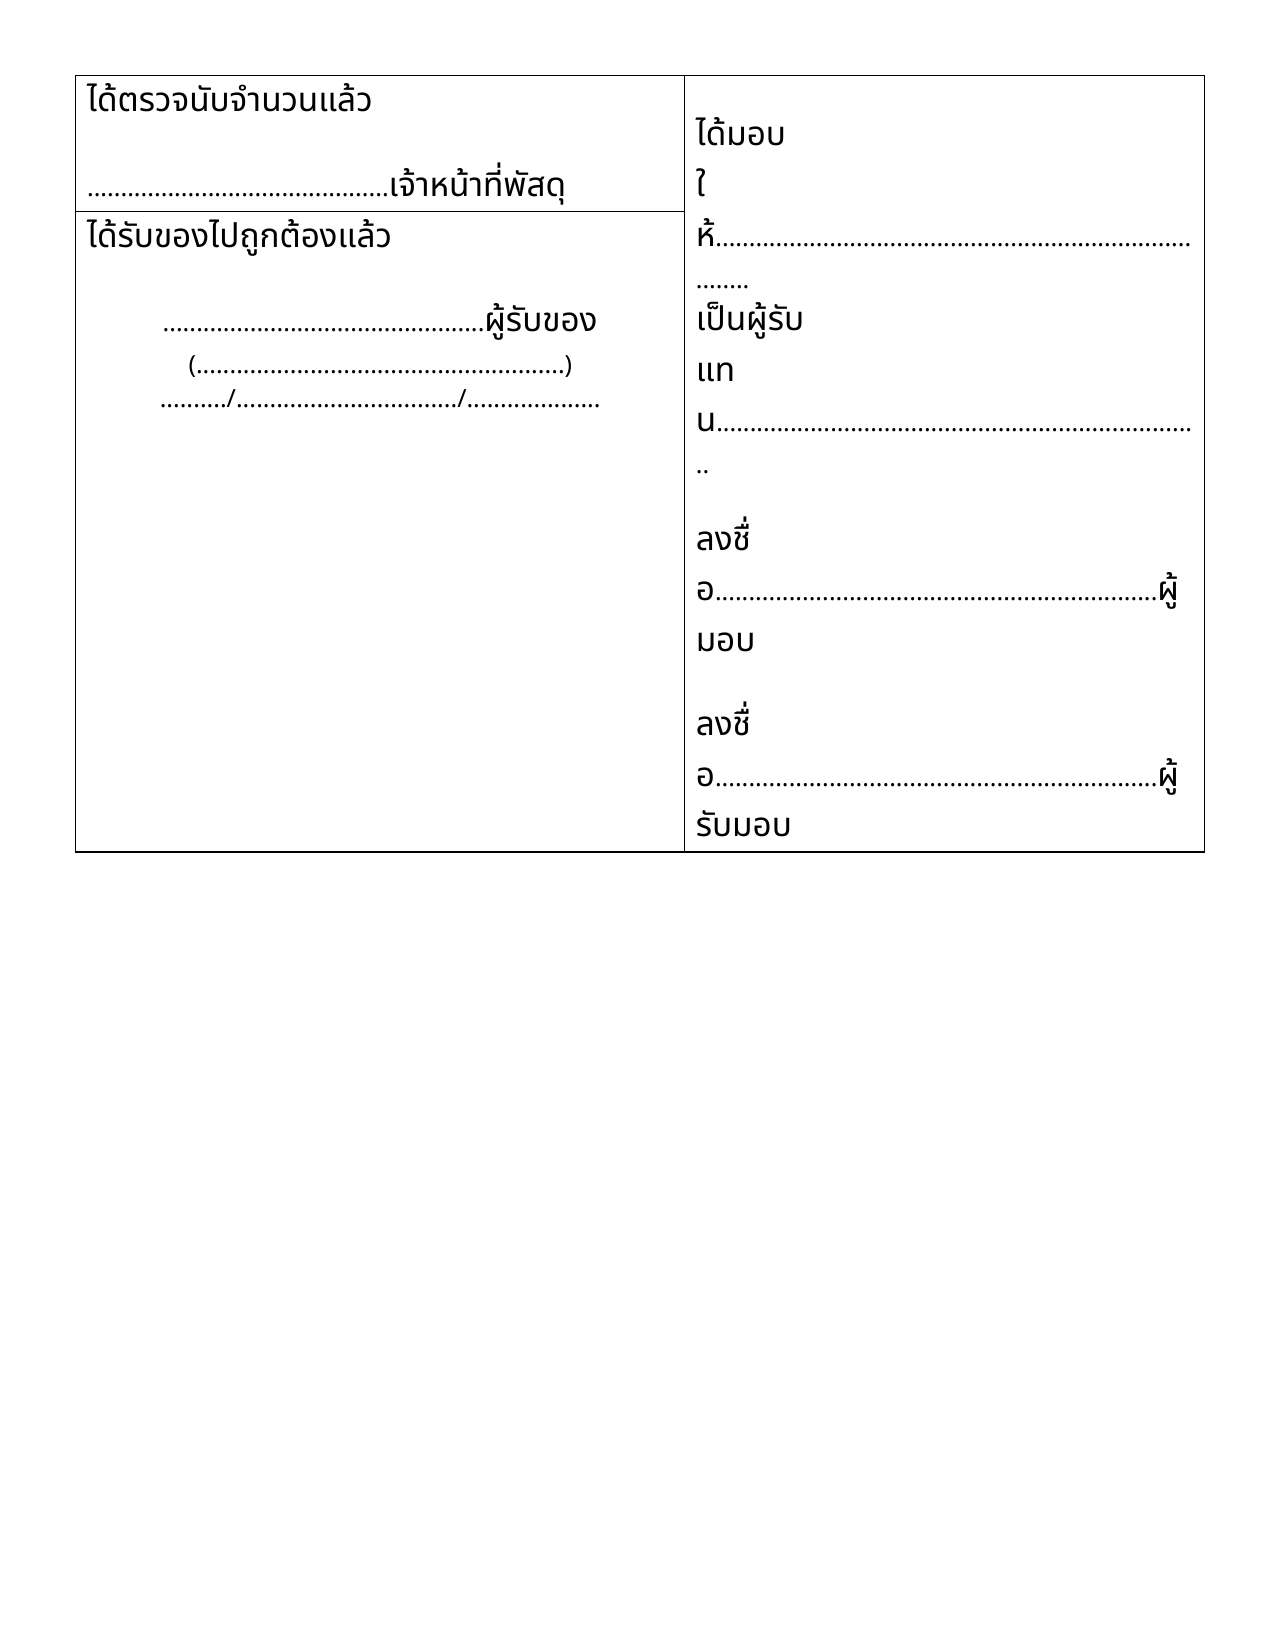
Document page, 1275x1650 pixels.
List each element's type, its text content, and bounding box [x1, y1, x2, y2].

table_cell ได้ตรวจนับจำนวนแล้ว .............................................เจ้าหน้าที่พัสดุ [76, 76, 684, 211]
table_cell ได้มอบให้............................................................................... เป็นผู้รับแทน......................................................................... ลงชื่อ..................................................................ผู้มอบ ลงชื่อ..................................................................ผู้รับมอบ [685, 76, 1204, 851]
table_cell ได้รับของไปถูกต้องแล้ว ................................................ผู้รับของ (.......................................................) ........../................................./.................... [76, 212, 684, 851]
